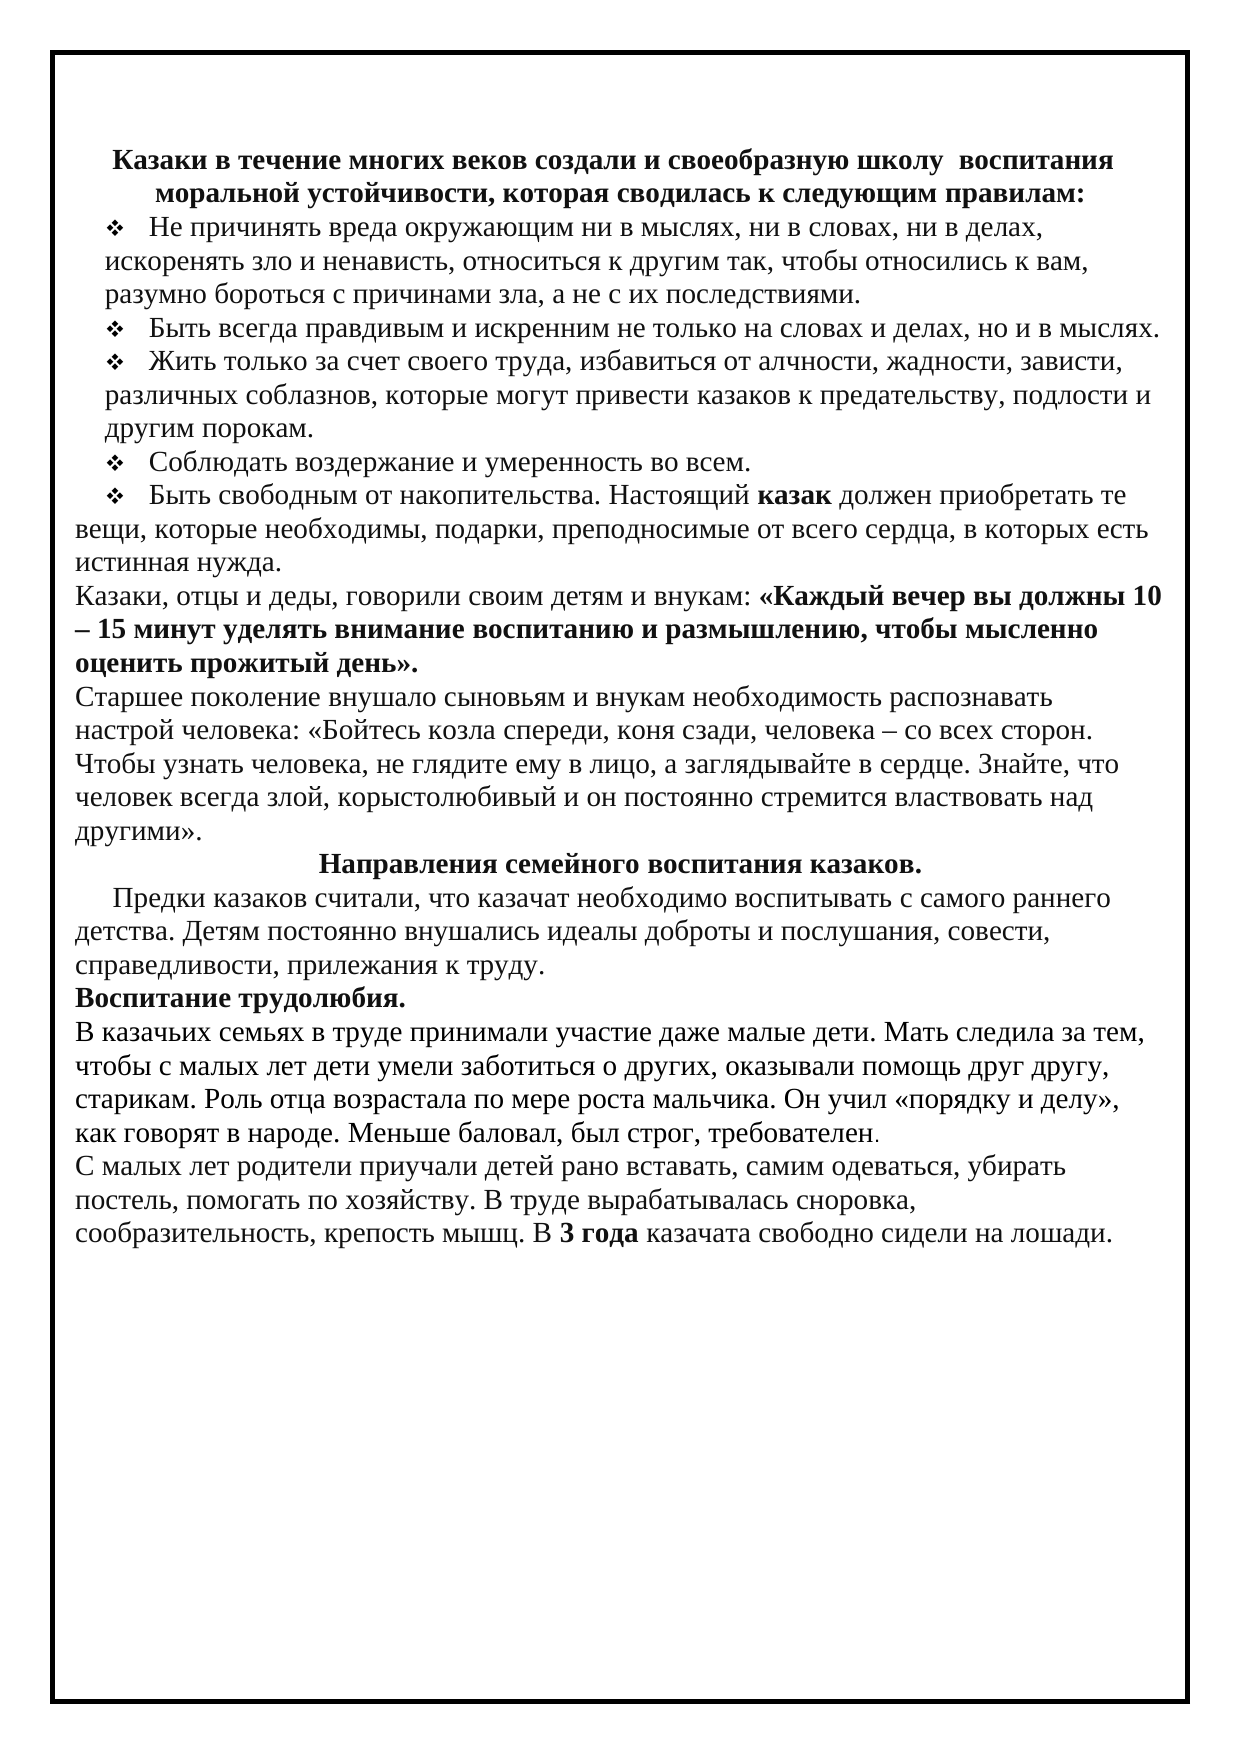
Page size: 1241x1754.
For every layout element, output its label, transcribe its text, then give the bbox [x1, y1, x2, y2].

text Казаки, отцы и деды, говорили своим детям и внукам: «Каждый вечер вы должны 10 – 15 минут уделять внимание воспитанию и размышлению, чтобы мысленно оценить прожитый день». [75, 578, 1165, 679]
list Жить только за счет своего труда, избавиться от алчности, жадности, зависти, различных соблазнов, которые могут привести казаков к предательству, подлости и другим порокам. [104, 343, 1165, 444]
text С малых лет родители приучали детей рано вставать, самим одеваться, убирать постель, помогать по хозяйству. В труде вырабатывалась сноровка, сообразительность, крепость мышц. В 3 года казачата свободно сидели на лошади. [75, 1148, 1165, 1249]
text Казаки в течение многих веков создали и своеобразную школу воспитания моральной устойчивости, которая сводилась к следующим правилам: [75, 142, 1165, 209]
text В казачьих семьях в труде принимали участие даже малые дети. Мать следила за тем, чтобы с малых лет дети умели заботиться о других, оказывали помощь друг другу, старикам. Роль отца возрастала по мере роста мальчика. Он учил «порядку и делу», как говорят в народе. Меньше баловал, был строг, требователен. [75, 1014, 1165, 1148]
text Воспитание трудолюбия. [75, 981, 1165, 1014]
list Не причинять вреда окружающим ни в мыслях, ни в словах, ни в делах, искоренять зло и ненависть, относиться к другим так, чтобы относились к вам, разумно бороться с причинами зла, а не с их последствиями. [104, 209, 1165, 310]
text Старшее поколение внушало сыновьям и внукам необходимость распознавать настрой человека: «Бойтесь козла спереди, коня сзади, человека – со всех сторон. Чтобы узнать человека, не глядите ему в лицо, а заглядывайте в сердце. Знайте, что человек всегда злой, корыстолюбивый и он постоянно стремится властвовать над другими». [75, 679, 1165, 846]
text Направления семейного воспитания казаков. [75, 846, 1165, 880]
text Предки казаков считали, что казачат необходимо воспитывать с самого раннего детства. Детям постоянно внушались идеалы доброты и послушания, совести, справедливости, прилежания к труду. [75, 880, 1165, 981]
list Соблюдать воздержание и умеренность во всем. [104, 444, 1165, 477]
list Быть всегда правдивым и искренним не только на словах и делах, но и в мыслях. [104, 310, 1165, 343]
list Быть свободным от накопительства. Настоящий казак должен приобретать те вещи, которые необходимы, подарки, преподносимые от всего сердца, в которых есть истинная нужда. [75, 477, 1165, 578]
